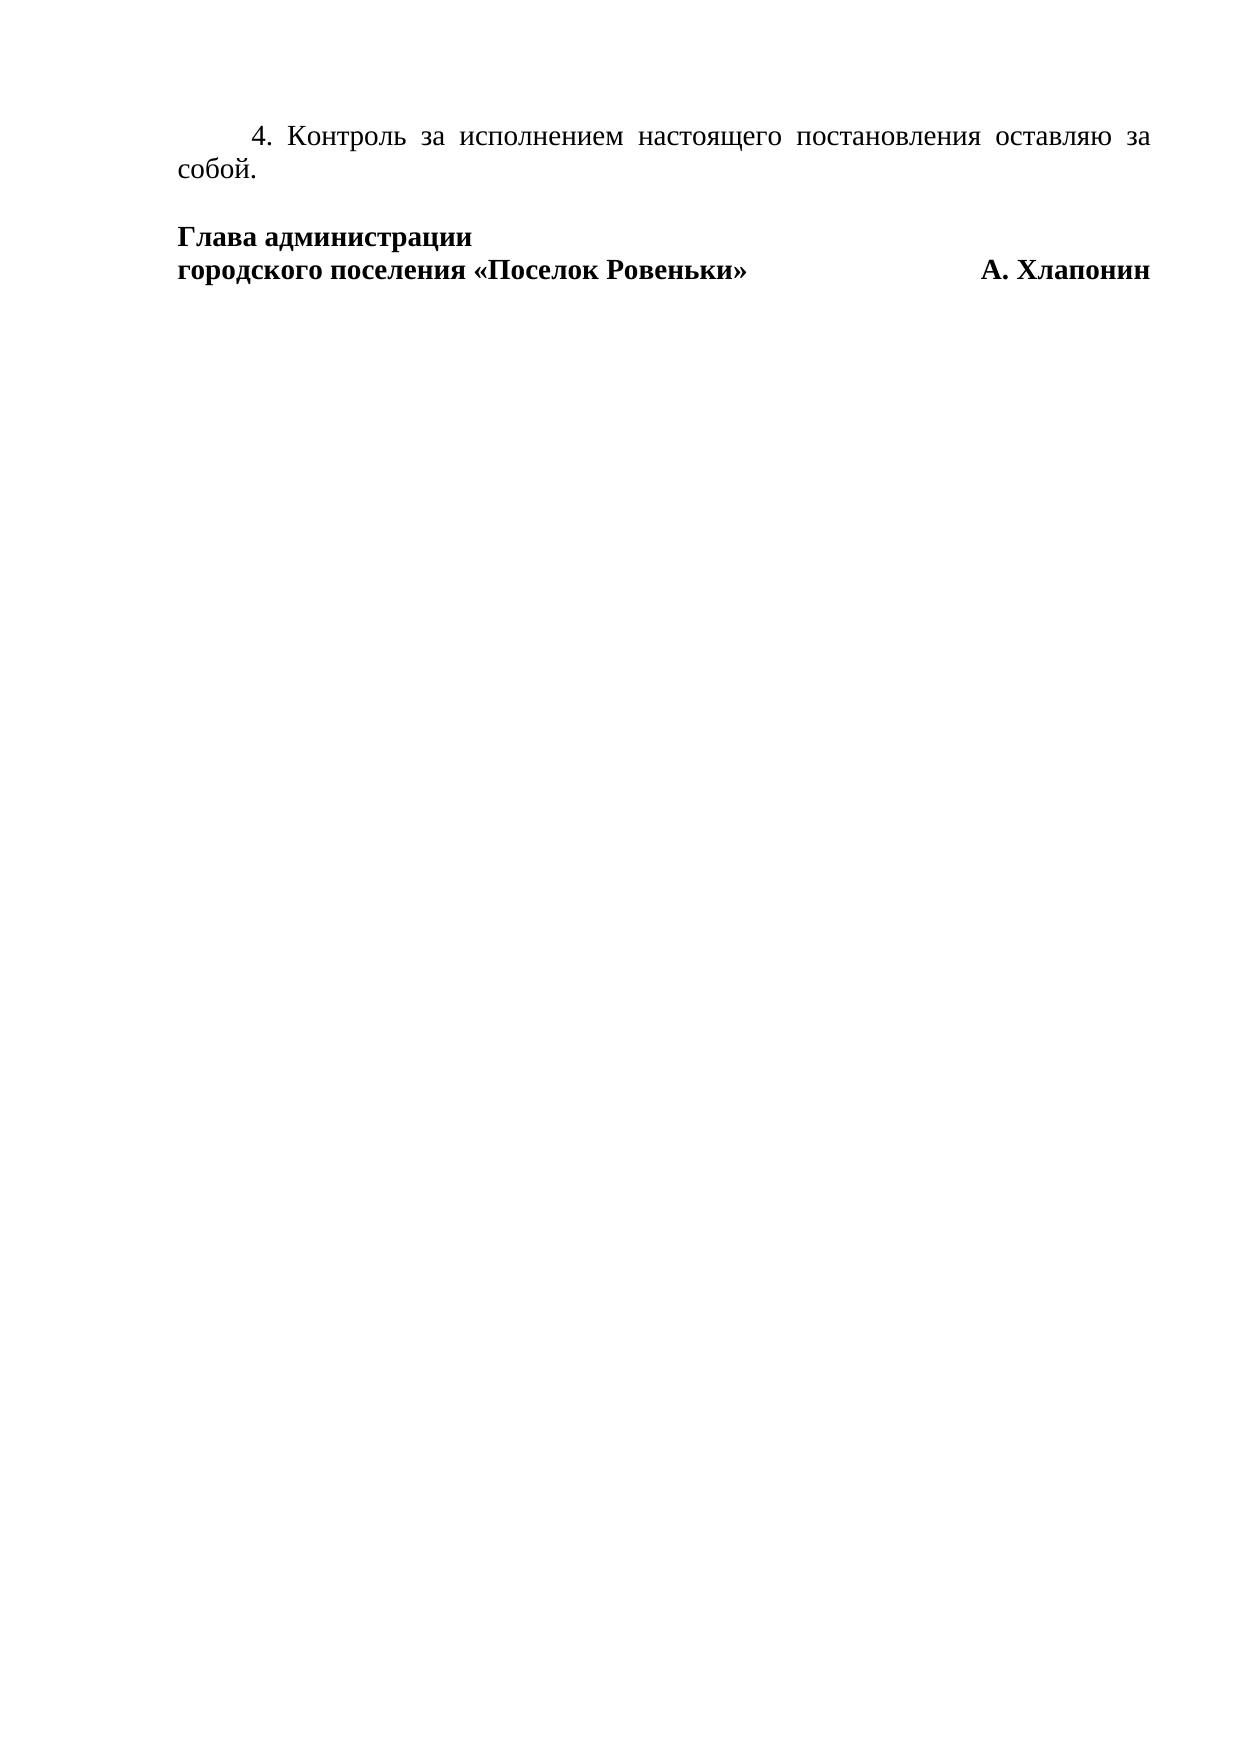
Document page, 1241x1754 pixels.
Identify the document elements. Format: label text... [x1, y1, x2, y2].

text городского поселения «Поселок Ровеньки» А. Хлапонин [177, 252, 1152, 286]
text Глава администрации [177, 219, 1152, 252]
text 4. Контроль за исполнением настоящего постановления оставляю за собой. [177, 118, 1152, 185]
